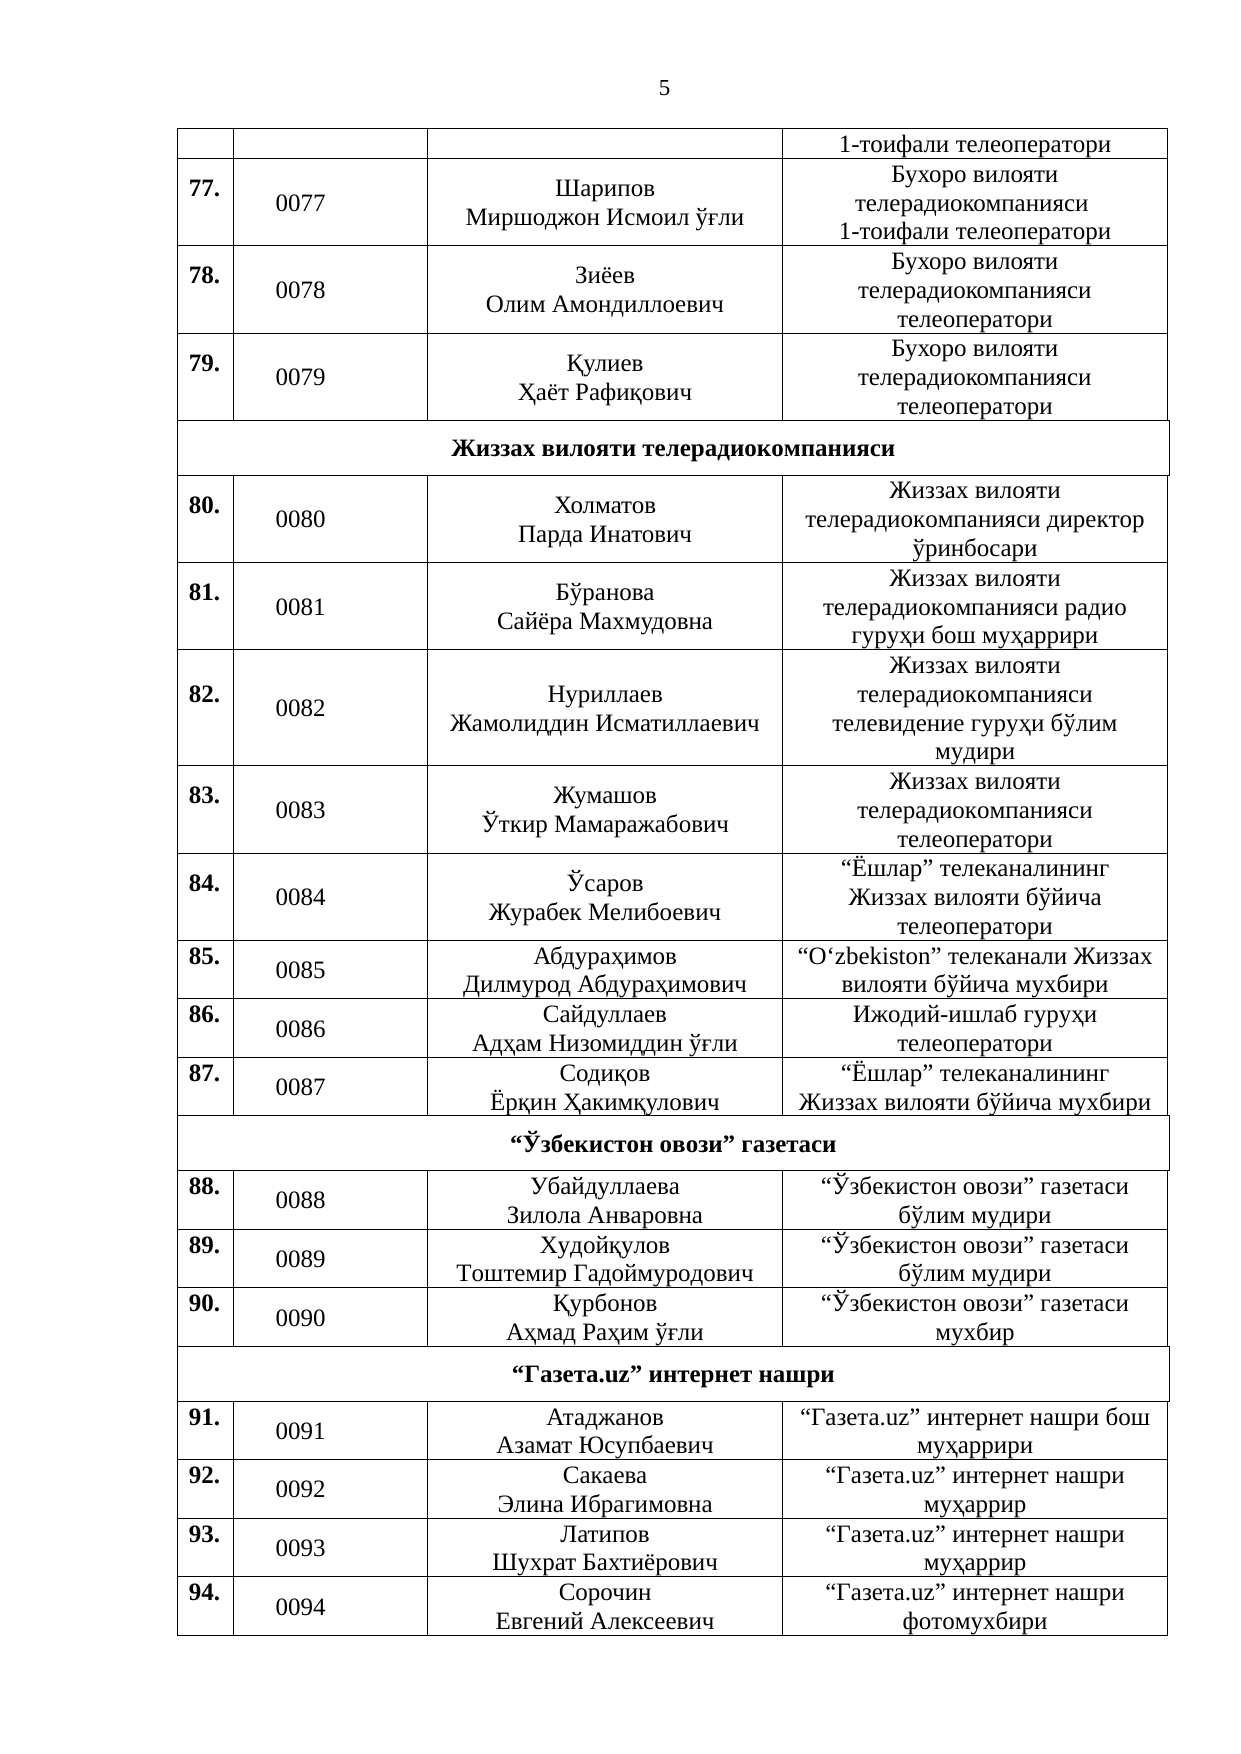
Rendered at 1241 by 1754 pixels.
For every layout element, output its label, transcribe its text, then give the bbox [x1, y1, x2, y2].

table_cell [234, 1577, 427, 1635]
table_cell [234, 1058, 427, 1115]
table_cell Шарипов Миршоджон Исмоил ўғли [428, 159, 782, 245]
table_cell [234, 334, 427, 420]
table_cell “Газета.uz” интернет нашри [178, 1347, 1169, 1401]
table_cell “Газета.uz” интернет нашри муҳаррир [783, 1519, 1167, 1576]
table_cell “Ўзбекистон овози” газетаси бўлим мудири [783, 1230, 1167, 1287]
table_cell Сакаева Элина Ибрагимовна [428, 1460, 782, 1518]
table_cell [234, 476, 427, 562]
table_cell Жиззах вилояти телерадиокомпанияси [178, 421, 1169, 474]
table_cell “Газета.uz” интернет нашри фотомухбири [783, 1577, 1167, 1635]
table_cell [234, 1288, 427, 1346]
table_cell Абдураҳимов Дилмурод Абдураҳимович [428, 941, 782, 998]
table_cell “Ёшлар” телеканалининг Жиззах вилояти бўйича телеоператори [783, 854, 1167, 940]
table_cell [178, 1460, 233, 1518]
table_cell [234, 563, 427, 649]
table_cell [178, 1519, 233, 1576]
table_cell [178, 1058, 233, 1115]
table_cell Холматов Парда Инатович [428, 476, 782, 562]
table_cell Қулиев Ҳаёт Рафиқович [428, 334, 782, 420]
table_cell [234, 159, 427, 245]
table_cell [178, 1230, 233, 1287]
table_cell Жиззах вилояти телерадиокомпанияси телеоператори [783, 766, 1167, 852]
table_cell “Ўзбекистон овози” газетаси [178, 1116, 1169, 1170]
table_cell [178, 1577, 233, 1635]
table_cell Ижодий-ишлаб гуруҳи телеоператори [783, 999, 1167, 1057]
table_cell “Ёшлар” телеканалининг Жиззах вилояти бўйича мухбири [783, 1058, 1167, 1115]
table_cell Зиёев Олим Амондиллоевич [428, 246, 782, 332]
table_cell [178, 476, 233, 562]
table_cell “Ўзбекистон овози” газетаси бўлим мудири [783, 1171, 1167, 1229]
table_cell [234, 1402, 427, 1459]
table_cell “O‘zbekiston” телеканали Жиззах вилояти бўйича мухбири [783, 941, 1167, 998]
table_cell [428, 129, 782, 158]
table_cell Жиззах вилояти телерадиокомпанияси радио гуруҳи бош муҳаррири [783, 563, 1167, 649]
table_cell [178, 1402, 233, 1459]
table_cell [234, 1230, 427, 1287]
table_cell [234, 1171, 427, 1229]
table_cell [178, 854, 233, 940]
table_cell [178, 159, 233, 245]
table_cell [234, 854, 427, 940]
table_cell Сорочин Евгений Алексеевич [428, 1577, 782, 1635]
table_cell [783, 159, 1167, 245]
table_cell Сайдуллаев Адҳам Низомиддин ўғли [428, 999, 782, 1057]
table_cell Содиқов Ёрқин Ҳакимқулович [428, 1058, 782, 1115]
table_cell [178, 999, 233, 1057]
table_cell Жиззах вилояти телерадиокомпанияси телевидение гуруҳи бўлим мудири [783, 650, 1167, 765]
table_cell [234, 246, 427, 332]
table_cell [234, 1519, 427, 1576]
table_cell Бўранова Сайёра Махмудовна [428, 563, 782, 649]
table_cell Бухоро вилояти телерадиокомпанияси телеоператори [783, 246, 1167, 332]
table_cell [178, 1171, 233, 1229]
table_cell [783, 129, 1167, 158]
table_cell [178, 129, 233, 158]
table_cell Худойқулов Тоштемир Гадоймуродович [428, 1230, 782, 1287]
table_cell [178, 941, 233, 998]
table_cell [178, 334, 233, 420]
table_cell Жумашов Ўткир Мамаражабович [428, 766, 782, 852]
table_cell [178, 246, 233, 332]
table_cell [234, 999, 427, 1057]
table_cell Бухоро вилояти телерадиокомпанияси телеоператори [783, 334, 1167, 420]
table_cell Убайдуллаева Зилола Анваровна [428, 1171, 782, 1229]
table_cell Жиззах вилояти телерадиокомпанияси директор ўринбосари [783, 476, 1167, 562]
table_cell Атаджанов Азамат Юсупбаевич [428, 1402, 782, 1459]
table_cell “Ўзбекистон овози” газетаси мухбир [783, 1288, 1167, 1346]
table_cell “Газета.uz” интернет нашри муҳаррир [783, 1460, 1167, 1518]
table_cell [234, 650, 427, 765]
table_cell [234, 941, 427, 998]
table_cell Латипов Шухрат Бахтиёрович [428, 1519, 782, 1576]
table_cell [234, 766, 427, 852]
table_cell [234, 1460, 427, 1518]
table_cell Ўсаров Журабек Мелибоевич [428, 854, 782, 940]
table_cell “Газета.uz” интернет нашри бош муҳаррири [783, 1402, 1167, 1459]
table_cell Нуриллаев Жамолиддин Исматиллаевич [428, 650, 782, 765]
table_cell [178, 1288, 233, 1346]
table_cell [234, 129, 427, 158]
table_cell Қурбонов Аҳмад Раҳим ўғли [428, 1288, 782, 1346]
table_cell [178, 650, 233, 765]
table_cell [178, 766, 233, 852]
table_cell [178, 563, 233, 649]
